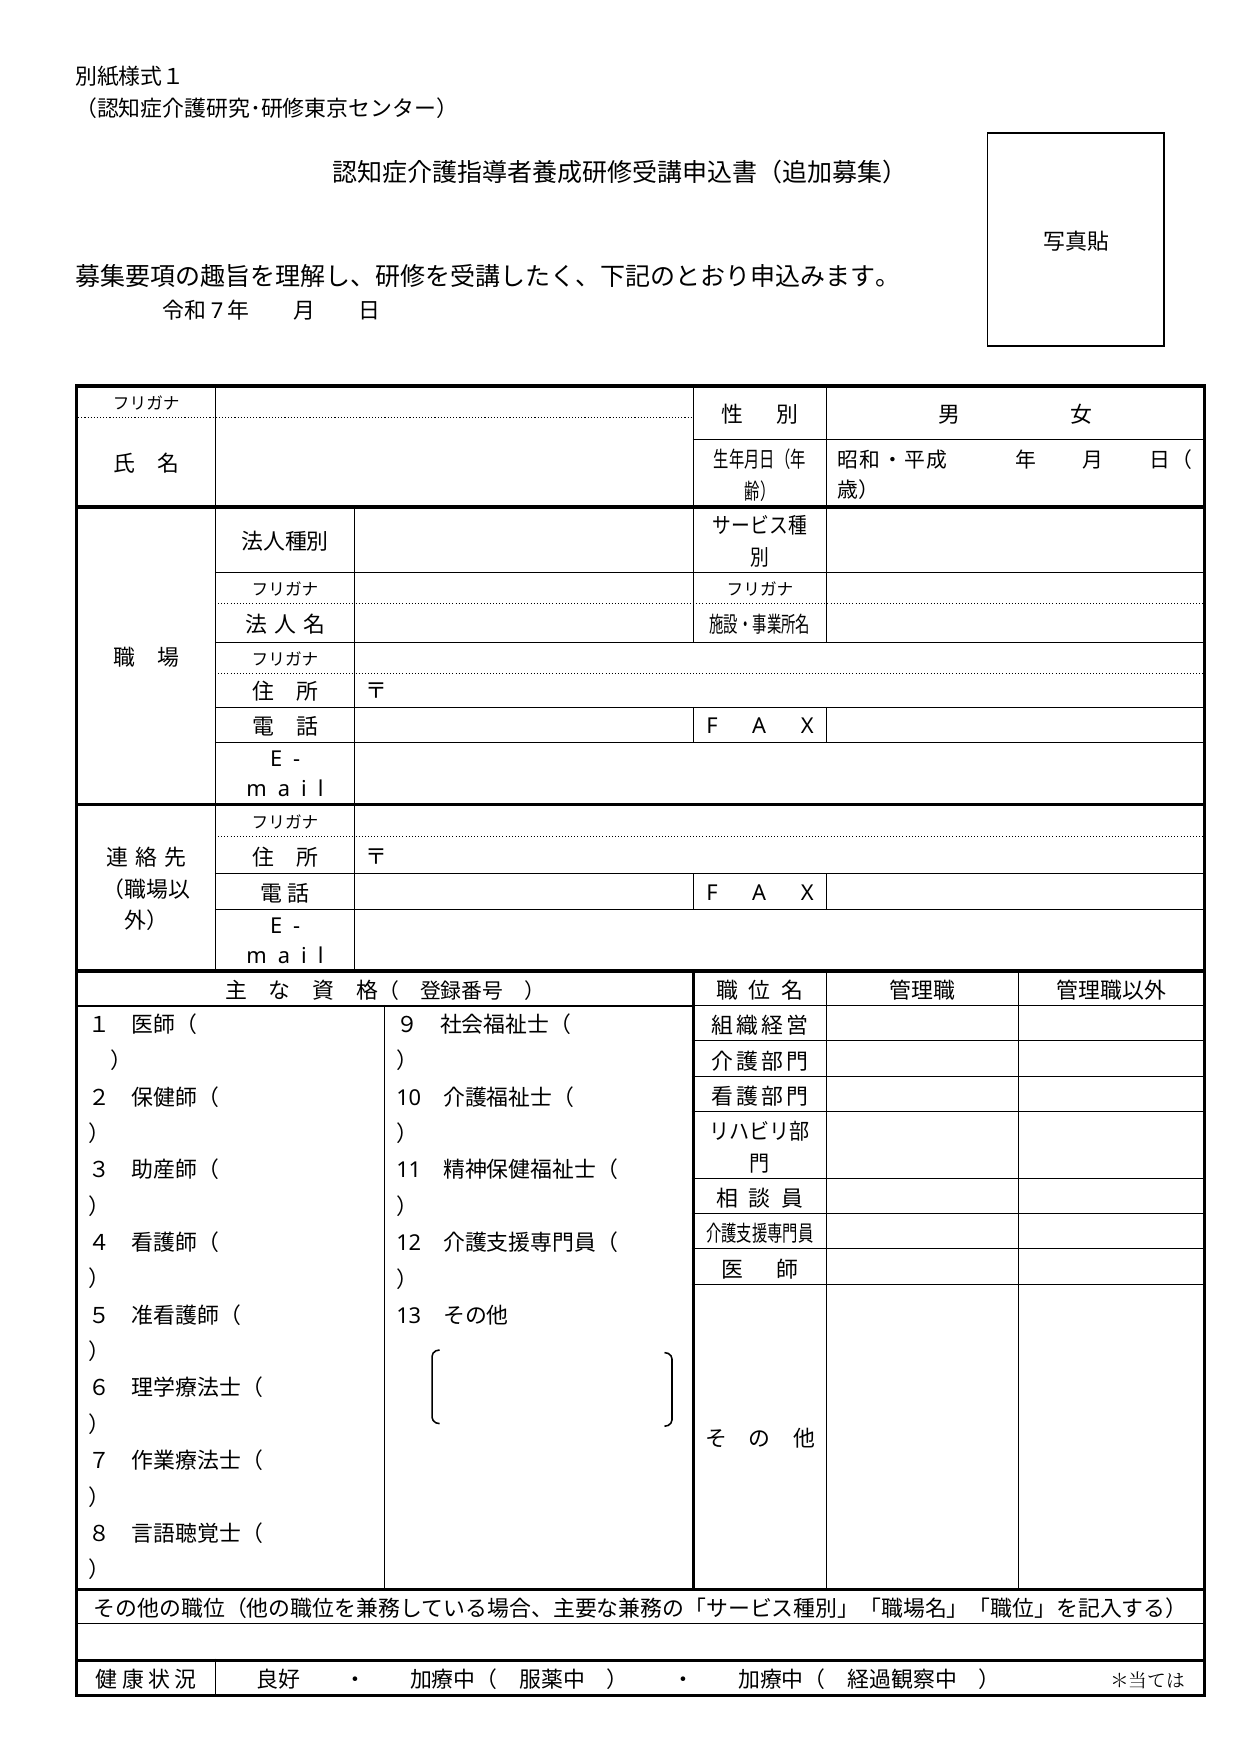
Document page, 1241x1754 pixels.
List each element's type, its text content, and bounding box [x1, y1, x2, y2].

table_cell 住 所 [216, 836, 354, 873]
table_cell 介護支援専門員 [695, 1214, 826, 1248]
table_cell 相談員 [695, 1179, 826, 1213]
table_cell E-mail [216, 910, 354, 969]
table_cell [355, 509, 693, 572]
table_cell 氏 名 [78, 417, 215, 505]
table_cell 健康状況 [78, 1662, 215, 1694]
table_cell [827, 1006, 1018, 1040]
table_cell 医師 [695, 1249, 826, 1284]
table_cell [78, 1624, 1203, 1658]
table_cell 生年月日（年齢） [694, 440, 826, 505]
table_cell [355, 643, 1203, 672]
table_cell [827, 1041, 1018, 1076]
table_header フリガナ [78, 388, 215, 417]
table_cell ９ 社会福祉士（ ） 10 介護福祉士（ ） 11 精神保健福祉士（ ） 12 介護支援専門員（ ） 13 その他 [385, 1007, 692, 1588]
table_cell [355, 603, 693, 642]
table_cell [355, 806, 1203, 836]
table_cell 連絡先 （職場以外） [78, 806, 215, 969]
text 募集要項の趣旨を理解し、研修を受講したく、下記のとおり申込みます。 [75, 257, 987, 293]
table_cell 法人名 [216, 603, 354, 642]
table_cell [355, 708, 693, 742]
table_cell 職場 [78, 509, 215, 803]
text 令和7年 月 日 [75, 293, 987, 325]
table_header [216, 388, 693, 417]
table_cell [1019, 1285, 1203, 1588]
table_cell 介護部門 [695, 1041, 826, 1076]
table_cell 施設・事業所名 [694, 603, 826, 642]
table_cell FAX [694, 874, 826, 909]
table_cell フリガナ [216, 806, 354, 836]
table_cell 管理職 [827, 973, 1018, 1005]
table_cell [216, 1662, 1203, 1694]
table_cell フリガナ [216, 643, 354, 672]
table_cell 主 な 資 格（ 登録番号 ） [78, 973, 692, 1005]
table_cell [827, 874, 1203, 909]
text 別紙様式１ （認知症介護研究･研修東京センター） [75, 59, 1165, 122]
table_cell その他 [695, 1285, 826, 1588]
table_cell その他の職位（他の職位を兼務している場合、主要な兼務の「サービス種別」「職場名」「職位」を記入する） [78, 1591, 1203, 1623]
table_cell [827, 1214, 1018, 1248]
table_cell [827, 1077, 1018, 1111]
table_cell [216, 417, 693, 505]
table_cell [827, 509, 1203, 572]
table_cell [1019, 1179, 1203, 1213]
table_cell FAX [694, 708, 826, 742]
table_cell 組織経営 [695, 1006, 826, 1040]
table_cell 電 話 [216, 874, 354, 909]
table_cell [1019, 1214, 1203, 1248]
table_cell １ 医師（ ） ２ 保健師（ ） ３ 助産師（ ） ４ 看護師（ ） ５ 准看護師（ ） ６ 理学療法士（ ） ７ 作業療法士（ ） ８ 言語聴覚士（ ） [78, 1007, 384, 1588]
table_cell [1019, 1006, 1203, 1040]
table_cell 〒 [355, 836, 1203, 873]
table_cell [355, 910, 1203, 969]
table_cell [827, 1179, 1018, 1213]
table_cell E-mail [216, 743, 354, 803]
table_cell [827, 1249, 1018, 1284]
table_cell 電 話 [216, 708, 354, 742]
table_cell サービス種別 [694, 509, 826, 572]
table_cell フリガナ [216, 573, 354, 603]
table_cell 住 所 [216, 673, 354, 707]
table_cell 職位名 [695, 973, 826, 1005]
table_cell 昭和・平成 年 月 日（ 歳） [827, 440, 1203, 505]
table_cell [355, 743, 1203, 803]
table_cell 〒 [355, 673, 1203, 707]
table_cell フリガナ [694, 573, 826, 603]
table_cell [827, 573, 1203, 603]
table_cell [355, 573, 693, 603]
table_cell [355, 874, 693, 909]
table_cell [827, 708, 1203, 742]
table_cell リハビリ部門 [695, 1112, 826, 1177]
table_cell 法人種別 [216, 509, 354, 572]
text 認知症介護指導者養成研修受講申込書（追加募集） [75, 152, 987, 188]
table_cell [1019, 1077, 1203, 1111]
table_cell [827, 1112, 1018, 1177]
table_cell 看護部門 [695, 1077, 826, 1111]
table_cell [1019, 1112, 1203, 1177]
table_cell [827, 603, 1203, 642]
table_cell [827, 1285, 1018, 1588]
table_header 性別 [694, 388, 826, 439]
table_header 男 女 [827, 388, 1203, 439]
table_cell 管理職以外 [1019, 973, 1203, 1005]
table_cell [1019, 1041, 1203, 1076]
table_cell [1019, 1249, 1203, 1284]
